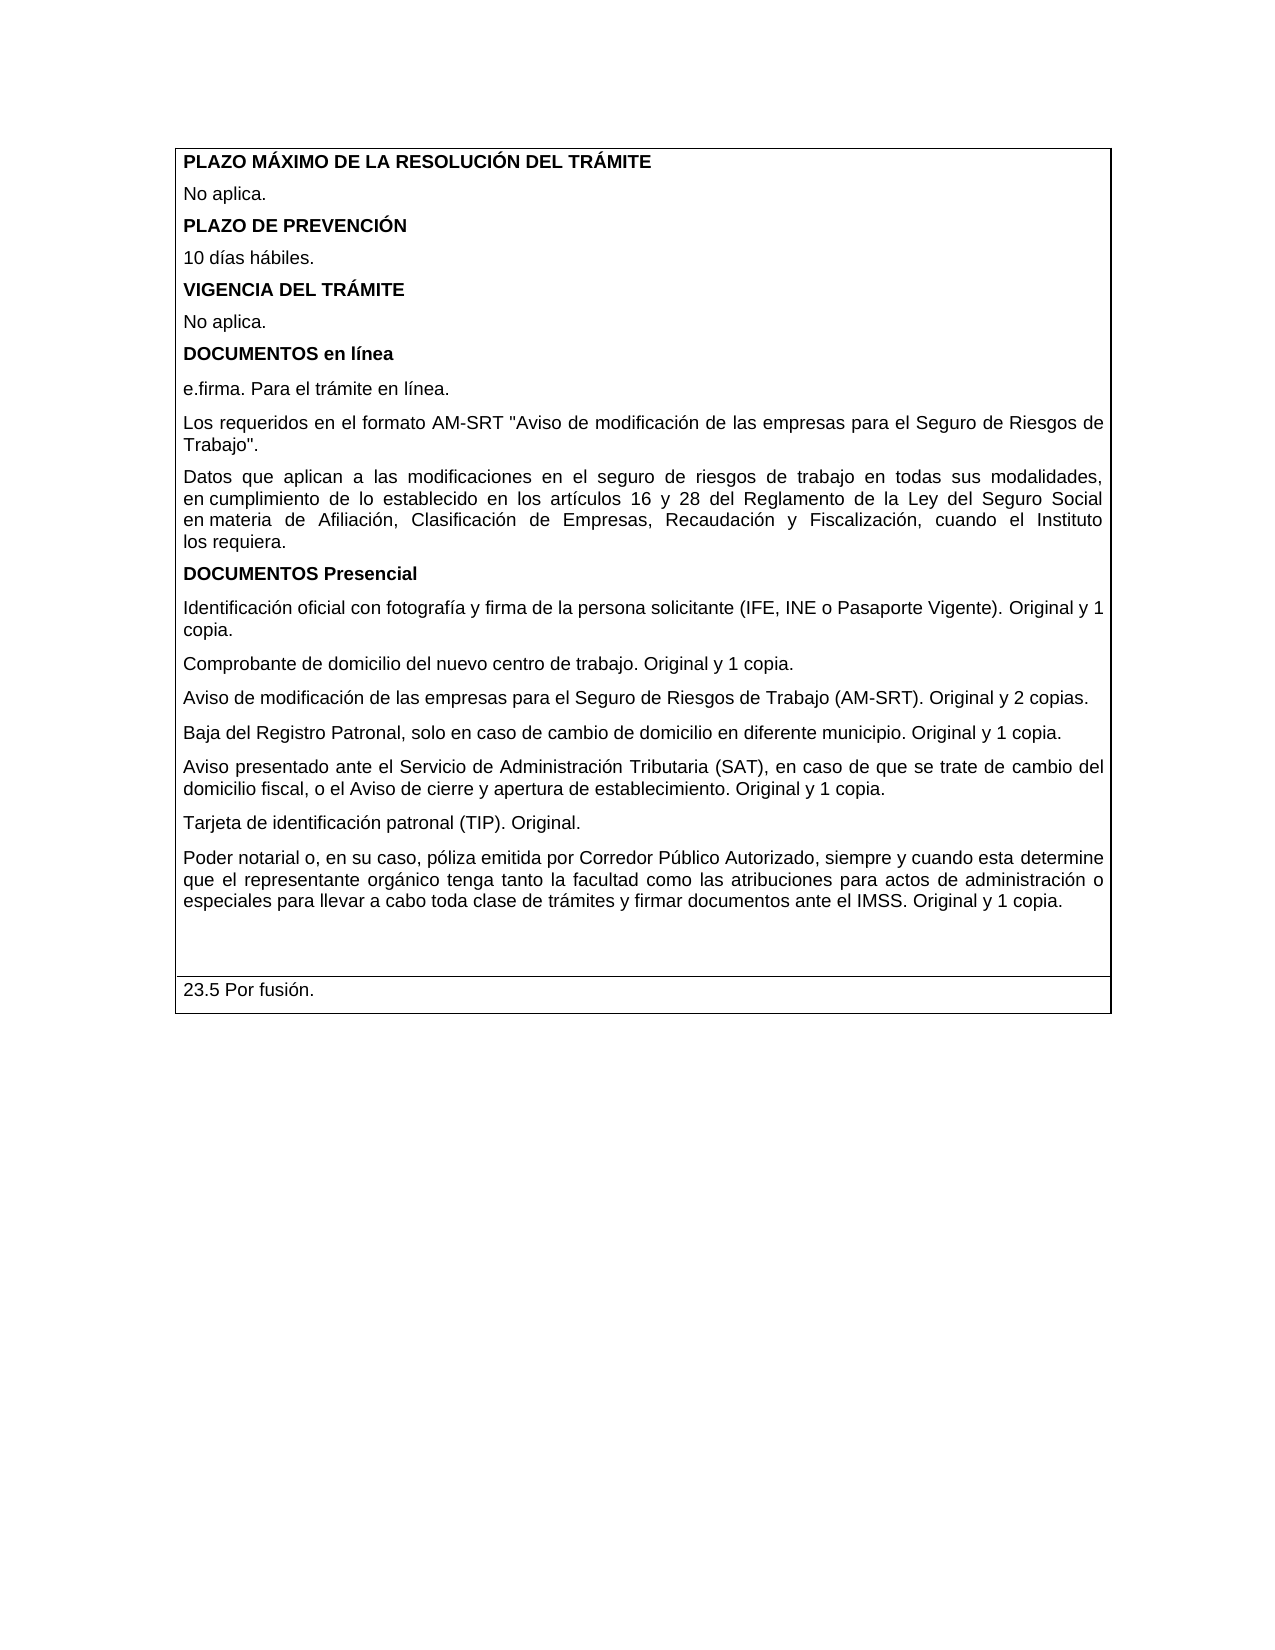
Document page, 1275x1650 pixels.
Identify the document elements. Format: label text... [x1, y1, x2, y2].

table_cell 23.5 Por fusión. [176, 977, 1110, 1012]
table_cell PLAZO MÁXIMO DE LA RESOLUCIÓN DEL TRÁMITE No aplica. PLAZO DE PREVENCIÓN 10 días hábiles. VIGENCIA DEL TRÁMITE No aplica. DOCUMENTOS en línea 1. e.firma. Para el trámite en línea. 2. Los requeridos en el formato AM-SRT "Aviso de modificación de las empresas para el Seguro de Riesgos de Trabajo". Datos que aplican a las modificaciones en el seguro de riesgos de trabajo en todas sus modalidades, en cumplimiento de lo establecido en los artículos 16 y 28 del Reglamento de la Ley del Seguro Social en materia de Afiliación, Clasificación de Empresas, Recaudación y Fiscalización, cuando el Instituto los requiera. DOCUMENTOS Presencial 1. Identificación oficial con fotografía y firma de la persona solicitante (IFE, INE o Pasaporte Vigente). Original y 1 copia. 2. Comprobante de domicilio del nuevo centro de trabajo. Original y 1 copia. 3. Aviso de modificación de las empresas para el Seguro de Riesgos de Trabajo (AM-SRT). Original y 2 copias. 4. Baja del Registro Patronal, solo en caso de cambio de domicilio en diferente municipio. Original y 1 copia. 5. Aviso presentado ante el Servicio de Administración Tributaria (SAT), en caso de que se trate de cambio del domicilio fiscal, o el Aviso de cierre y apertura de establecimiento. Original y 1 copia. 6. Tarjeta de identificación patronal (TIP). Original. 7. Poder notarial o, en su caso, póliza emitida por Corredor Público Autorizado, siempre y cuando esta determine que el representante orgánico tenga tanto la facultad como las atribuciones para actos de administración o especiales para llevar a cabo toda clase de trámites y firmar documentos ante el IMSS. Original y 1 copia. [176, 149, 1110, 976]
